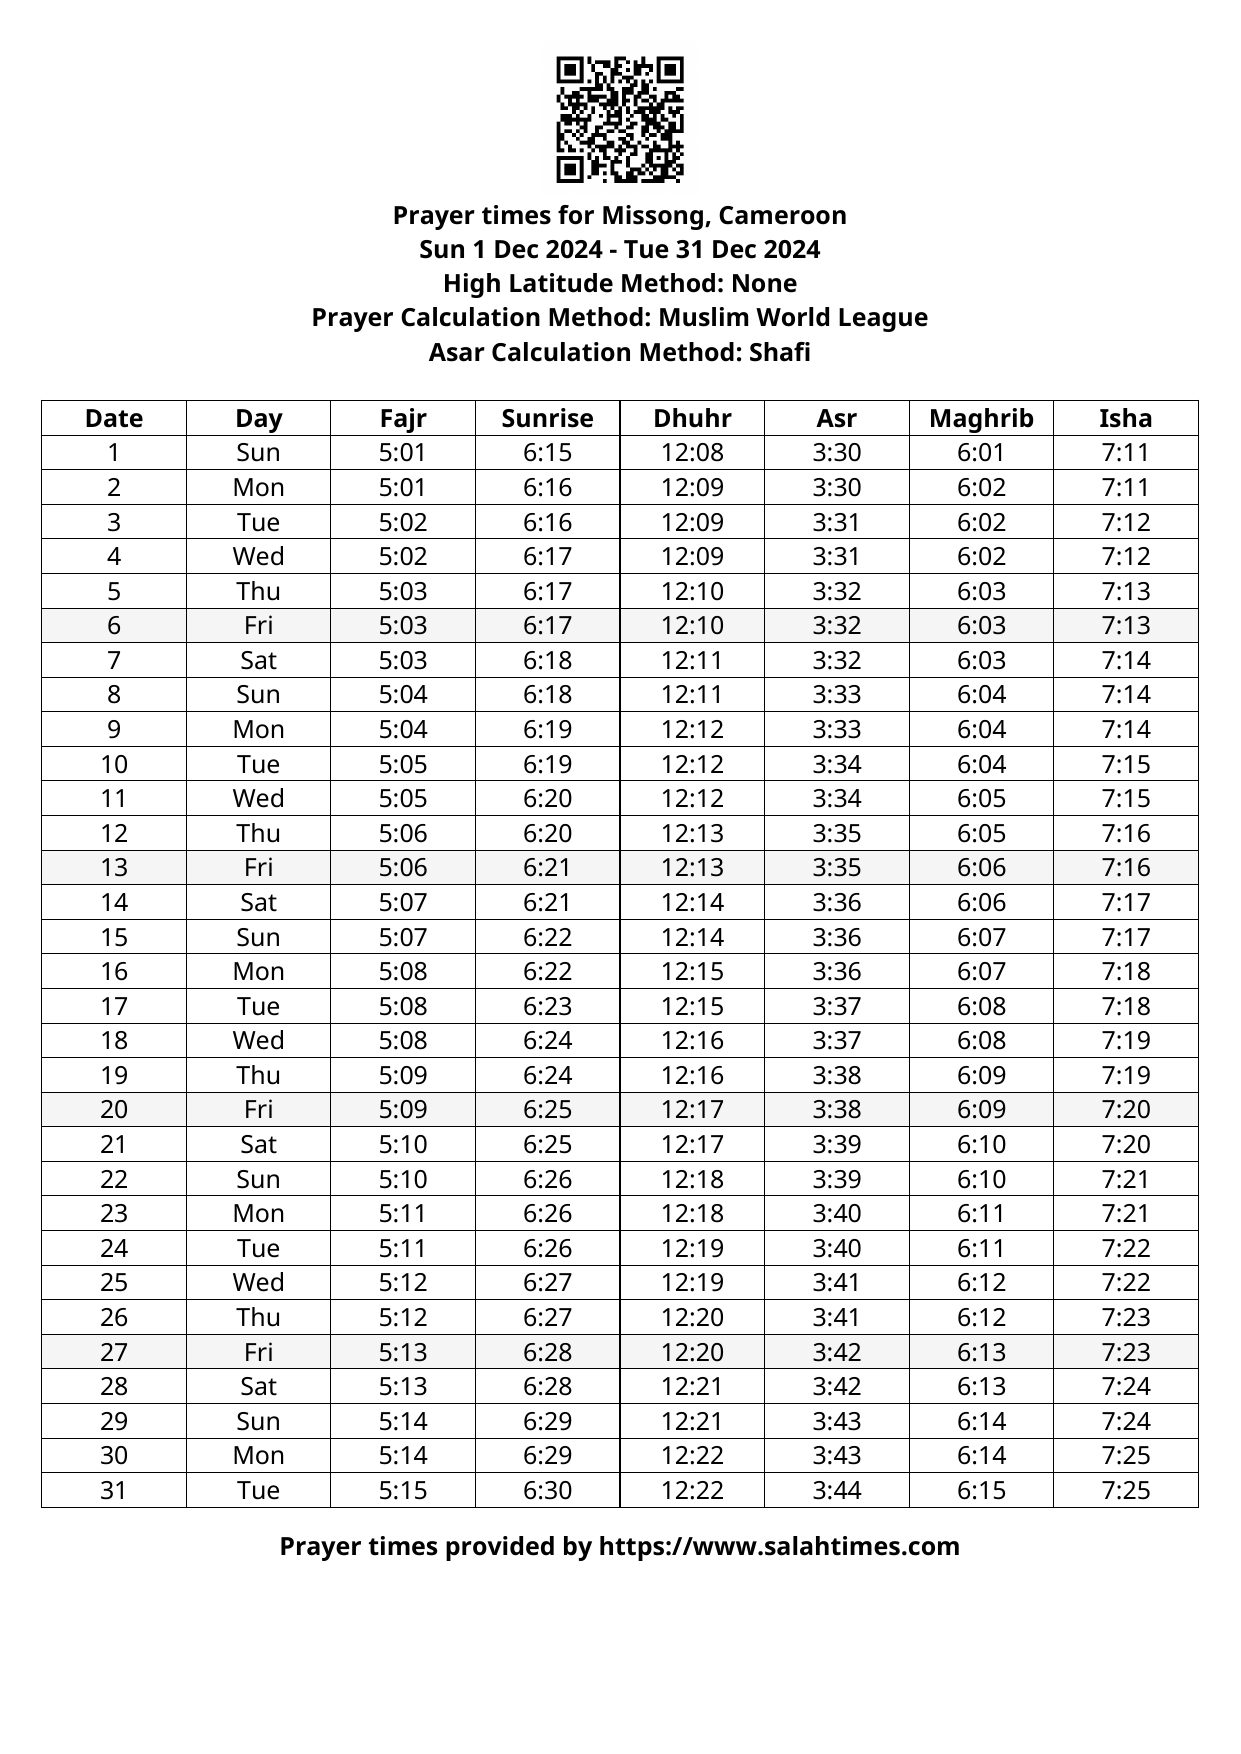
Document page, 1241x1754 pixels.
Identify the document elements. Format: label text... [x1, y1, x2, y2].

table_cell 12:17 [621, 1093, 764, 1126]
table_cell Sun [187, 1404, 330, 1437]
table_cell 5:13 [331, 1369, 475, 1403]
table_cell 12:16 [621, 1058, 764, 1092]
table_cell 5:08 [331, 954, 475, 988]
table_cell 12:21 [621, 1404, 764, 1437]
table_cell 6:04 [910, 712, 1053, 746]
table_cell 6:09 [910, 1093, 1053, 1126]
table_cell 6:11 [910, 1196, 1053, 1230]
table_cell Wed [187, 1024, 330, 1057]
table_cell 7:21 [1054, 1196, 1198, 1230]
table_cell 4 [42, 539, 186, 573]
table_cell 6:03 [910, 643, 1053, 677]
table_cell 7:13 [1054, 574, 1198, 607]
table_cell 29 [42, 1404, 186, 1437]
table_cell 6:07 [910, 954, 1053, 988]
table_cell 6:26 [476, 1196, 619, 1230]
table_cell 6:02 [910, 505, 1053, 538]
table_cell 5:08 [331, 1024, 475, 1057]
table_cell 25 [42, 1266, 186, 1299]
table_cell 5:14 [331, 1404, 475, 1437]
table_cell 7:22 [1054, 1266, 1198, 1299]
table_cell 3:34 [765, 747, 909, 780]
table_cell 16 [42, 954, 186, 988]
table_cell 7:19 [1054, 1058, 1198, 1092]
table_cell 3:42 [765, 1369, 909, 1403]
table_cell 24 [42, 1231, 186, 1264]
table_cell 7:11 [1054, 436, 1198, 469]
table_cell 8 [42, 678, 186, 711]
table_cell 5:02 [331, 505, 475, 538]
table_cell 31 [42, 1473, 186, 1507]
table_cell Fri [187, 1093, 330, 1126]
table_cell 5:14 [331, 1439, 475, 1472]
table_cell 5 [42, 574, 186, 607]
table_cell 6:03 [910, 574, 1053, 607]
table_cell 26 [42, 1300, 186, 1334]
table_cell 12:14 [621, 885, 764, 919]
text Prayer Calculation Method: Muslim World League [42, 300, 1198, 334]
table_cell 6:21 [476, 885, 619, 919]
table_cell 28 [42, 1369, 186, 1403]
table_cell 5:04 [331, 712, 475, 746]
table_cell 9 [42, 712, 186, 746]
table_cell 6:01 [910, 436, 1053, 469]
table_cell Mon [187, 1196, 330, 1230]
table_cell 6:06 [910, 885, 1053, 919]
table_cell 3:33 [765, 678, 909, 711]
table_cell 3:32 [765, 609, 909, 642]
table_cell 3:37 [765, 1024, 909, 1057]
table_cell 20 [42, 1093, 186, 1126]
table_cell 5:12 [331, 1300, 475, 1334]
table_cell 7:24 [1054, 1404, 1198, 1437]
table_cell 7:13 [1054, 609, 1198, 642]
table_cell Mon [187, 712, 330, 746]
table_cell Mon [187, 470, 330, 504]
table_cell 12:08 [621, 436, 764, 469]
table_cell 5:03 [331, 609, 475, 642]
table_cell 12:16 [621, 1024, 764, 1057]
table_cell 18 [42, 1024, 186, 1057]
table_cell 6:29 [476, 1439, 619, 1472]
table_cell 27 [42, 1335, 186, 1368]
table_cell 5:02 [331, 539, 475, 573]
table_cell Sat [187, 1127, 330, 1161]
table_cell 15 [42, 920, 186, 953]
table_cell Fri [187, 609, 330, 642]
table_header Sunrise [476, 401, 619, 434]
table_cell 3:33 [765, 712, 909, 746]
table_cell 12:22 [621, 1439, 764, 1472]
table_cell 5:10 [331, 1127, 475, 1161]
table_cell 6:27 [476, 1266, 619, 1299]
table_cell 10 [42, 747, 186, 780]
table_cell 6:26 [476, 1231, 619, 1264]
table_cell 7:19 [1054, 1024, 1198, 1057]
table_cell 6:29 [476, 1404, 619, 1437]
table_cell 6:19 [476, 747, 619, 780]
table_cell 5:12 [331, 1266, 475, 1299]
table_cell 22 [42, 1162, 186, 1195]
table_cell 3:38 [765, 1093, 909, 1126]
table_cell 7:11 [1054, 470, 1198, 504]
table_cell 3:40 [765, 1196, 909, 1230]
table_cell Fri [187, 851, 330, 884]
table_cell 6:05 [910, 781, 1053, 815]
table_cell 5:05 [331, 747, 475, 780]
table_cell 7:17 [1054, 920, 1198, 953]
table_cell 3:32 [765, 574, 909, 607]
text High Latitude Method: None [42, 266, 1198, 300]
text Sun 1 Dec 2024 - Tue 31 Dec 2024 [42, 232, 1198, 266]
table_cell Tue [187, 989, 330, 1022]
table_cell 11 [42, 781, 186, 815]
table_cell Thu [187, 1058, 330, 1092]
table_cell 12:18 [621, 1162, 764, 1195]
table_cell 3:37 [765, 989, 909, 1022]
table_cell Mon [187, 1439, 330, 1472]
table_cell 12:12 [621, 712, 764, 746]
table_cell Tue [187, 747, 330, 780]
table_cell 6:28 [476, 1335, 619, 1368]
table_cell 3:36 [765, 920, 909, 953]
table_cell 6:04 [910, 747, 1053, 780]
table_cell 6:22 [476, 954, 619, 988]
table_cell 6:09 [910, 1058, 1053, 1092]
table_cell 7:20 [1054, 1127, 1198, 1161]
table_cell 13 [42, 851, 186, 884]
table_cell 30 [42, 1439, 186, 1472]
table_cell Wed [187, 1266, 330, 1299]
table_cell 7:16 [1054, 851, 1198, 884]
table_cell 7:15 [1054, 747, 1198, 780]
table_cell 12:20 [621, 1300, 764, 1334]
table_cell 3:38 [765, 1058, 909, 1092]
table_cell 6:25 [476, 1127, 619, 1161]
table_cell 5:09 [331, 1093, 475, 1126]
table_cell 6:05 [910, 816, 1053, 849]
table_cell 12:20 [621, 1335, 764, 1368]
table_cell 6:21 [476, 851, 619, 884]
table_cell 5:01 [331, 436, 475, 469]
table_cell Fri [187, 1335, 330, 1368]
table_cell 7:21 [1054, 1162, 1198, 1195]
table_header Dhuhr [621, 401, 764, 434]
text Prayer times for Missong, Cameroon [42, 198, 1198, 232]
table_cell 7:23 [1054, 1335, 1198, 1368]
table_cell 5:15 [331, 1473, 475, 1507]
table_cell 7:14 [1054, 712, 1198, 746]
table_cell 12:12 [621, 747, 764, 780]
table_cell 5:03 [331, 643, 475, 677]
table_cell 1 [42, 436, 186, 469]
table_cell 21 [42, 1127, 186, 1161]
table_cell 6:20 [476, 781, 619, 815]
table_cell 7:16 [1054, 816, 1198, 849]
table_cell 3:43 [765, 1404, 909, 1437]
table_cell 7:25 [1054, 1439, 1198, 1472]
table_cell 6:10 [910, 1127, 1053, 1161]
table_cell 5:11 [331, 1196, 475, 1230]
table_cell Thu [187, 1300, 330, 1334]
table_cell 6:07 [910, 920, 1053, 953]
table_cell 6:13 [910, 1369, 1053, 1403]
table_cell Tue [187, 505, 330, 538]
table_cell 12:09 [621, 539, 764, 573]
table_cell 6:03 [910, 609, 1053, 642]
table_cell 7:12 [1054, 505, 1198, 538]
table_cell 7:22 [1054, 1231, 1198, 1264]
picture [542, 41, 699, 198]
table_cell Wed [187, 781, 330, 815]
table_cell 6:10 [910, 1162, 1053, 1195]
table_cell 12:09 [621, 470, 764, 504]
table_cell 12:18 [621, 1196, 764, 1230]
table_cell 7:24 [1054, 1369, 1198, 1403]
table_cell 6:20 [476, 816, 619, 849]
table_cell Sat [187, 643, 330, 677]
table_cell 3:39 [765, 1162, 909, 1195]
table_cell Thu [187, 816, 330, 849]
table_cell Sun [187, 678, 330, 711]
table_cell 6:27 [476, 1300, 619, 1334]
text Prayer times provided by https://www.salahtimes.com [42, 1528, 1198, 1563]
table_cell 5:05 [331, 781, 475, 815]
table_cell 12:15 [621, 989, 764, 1022]
table_cell Sun [187, 436, 330, 469]
table_cell 2 [42, 470, 186, 504]
table_cell 6:17 [476, 539, 619, 573]
table_cell 6:17 [476, 609, 619, 642]
table_cell 3:41 [765, 1300, 909, 1334]
table_cell 12:11 [621, 678, 764, 711]
table_cell 6:15 [910, 1473, 1053, 1507]
table_cell 6:04 [910, 678, 1053, 711]
table_cell 5:04 [331, 678, 475, 711]
table_cell 12:22 [621, 1473, 764, 1507]
table_cell 7:14 [1054, 643, 1198, 677]
table_cell 6:23 [476, 989, 619, 1022]
table_cell 7 [42, 643, 186, 677]
table_cell 6:14 [910, 1404, 1053, 1437]
table_cell 3:40 [765, 1231, 909, 1264]
table_cell 6:28 [476, 1369, 619, 1403]
table_cell 5:03 [331, 574, 475, 607]
table_cell 6:08 [910, 989, 1053, 1022]
table_cell 3:35 [765, 851, 909, 884]
table_cell 6:15 [476, 436, 619, 469]
table_cell 6:02 [910, 470, 1053, 504]
table_cell 6:12 [910, 1300, 1053, 1334]
table_header Maghrib [910, 401, 1053, 434]
table_cell 3:30 [765, 470, 909, 504]
table_cell 3:41 [765, 1266, 909, 1299]
text Asar Calculation Method: Shafi [42, 334, 1198, 368]
table_cell Thu [187, 574, 330, 607]
table_cell 6:18 [476, 643, 619, 677]
table_cell 6:19 [476, 712, 619, 746]
table_cell Mon [187, 954, 330, 988]
table_cell 12 [42, 816, 186, 849]
table_cell 6:25 [476, 1093, 619, 1126]
table_cell 5:08 [331, 989, 475, 1022]
table_cell 5:11 [331, 1231, 475, 1264]
table_cell 12:21 [621, 1369, 764, 1403]
table_cell 3:34 [765, 781, 909, 815]
table_cell 6:30 [476, 1473, 619, 1507]
table_cell 7:15 [1054, 781, 1198, 815]
table_cell 12:09 [621, 505, 764, 538]
table_cell 12:10 [621, 609, 764, 642]
table_cell 12:19 [621, 1231, 764, 1264]
table_cell 5:06 [331, 816, 475, 849]
table_cell 7:17 [1054, 885, 1198, 919]
table_cell 3:31 [765, 505, 909, 538]
table_cell 3:36 [765, 954, 909, 988]
table_header Fajr [331, 401, 475, 434]
table_cell 7:12 [1054, 539, 1198, 573]
table_cell Sun [187, 920, 330, 953]
table_cell 12:13 [621, 816, 764, 849]
table_cell 5:07 [331, 920, 475, 953]
table_cell 7:14 [1054, 678, 1198, 711]
table_cell 12:19 [621, 1266, 764, 1299]
table_header Date [42, 401, 186, 434]
table_cell 12:17 [621, 1127, 764, 1161]
table_cell 17 [42, 989, 186, 1022]
table_cell Tue [187, 1231, 330, 1264]
table_cell 5:07 [331, 885, 475, 919]
table_cell 6:02 [910, 539, 1053, 573]
table_cell 6:13 [910, 1335, 1053, 1368]
table_cell 12:10 [621, 574, 764, 607]
table_cell 6:24 [476, 1024, 619, 1057]
table_cell 7:20 [1054, 1093, 1198, 1126]
table_cell 5:06 [331, 851, 475, 884]
table_cell 3:31 [765, 539, 909, 573]
table_cell Sat [187, 1369, 330, 1403]
table_cell 5:10 [331, 1162, 475, 1195]
table_cell 6:17 [476, 574, 619, 607]
table_cell Sun [187, 1162, 330, 1195]
table_cell 3:39 [765, 1127, 909, 1161]
table_cell 5:09 [331, 1058, 475, 1092]
table_cell 3:30 [765, 436, 909, 469]
table_cell 23 [42, 1196, 186, 1230]
table_header Asr [765, 401, 909, 434]
table_cell 3:32 [765, 643, 909, 677]
table_cell 3:36 [765, 885, 909, 919]
table_cell 7:25 [1054, 1473, 1198, 1507]
table_cell 7:18 [1054, 989, 1198, 1022]
table_cell 5:13 [331, 1335, 475, 1368]
table_cell 6:16 [476, 470, 619, 504]
table_cell 6:11 [910, 1231, 1053, 1264]
table_cell 6:06 [910, 851, 1053, 884]
table_cell 6:26 [476, 1162, 619, 1195]
table_cell 3:35 [765, 816, 909, 849]
table_cell 12:15 [621, 954, 764, 988]
table_cell 6:08 [910, 1024, 1053, 1057]
table_cell 6:18 [476, 678, 619, 711]
table_header Isha [1054, 401, 1198, 434]
table_cell 3 [42, 505, 186, 538]
table_cell 6:12 [910, 1266, 1053, 1299]
table_cell 14 [42, 885, 186, 919]
table_cell 6:14 [910, 1439, 1053, 1472]
table_cell 19 [42, 1058, 186, 1092]
table_cell Tue [187, 1473, 330, 1507]
table_cell 6:24 [476, 1058, 619, 1092]
table_cell 6:22 [476, 920, 619, 953]
table_cell 7:18 [1054, 954, 1198, 988]
table_cell Wed [187, 539, 330, 573]
table_cell 6 [42, 609, 186, 642]
table_cell 12:11 [621, 643, 764, 677]
table_cell 12:14 [621, 920, 764, 953]
table_cell 3:44 [765, 1473, 909, 1507]
table_cell 6:16 [476, 505, 619, 538]
table_cell 3:42 [765, 1335, 909, 1368]
table_cell 5:01 [331, 470, 475, 504]
table_cell Sat [187, 885, 330, 919]
table_cell 12:12 [621, 781, 764, 815]
table_cell 12:13 [621, 851, 764, 884]
table_header Day [187, 401, 330, 434]
table_cell 7:23 [1054, 1300, 1198, 1334]
table_cell 3:43 [765, 1439, 909, 1472]
